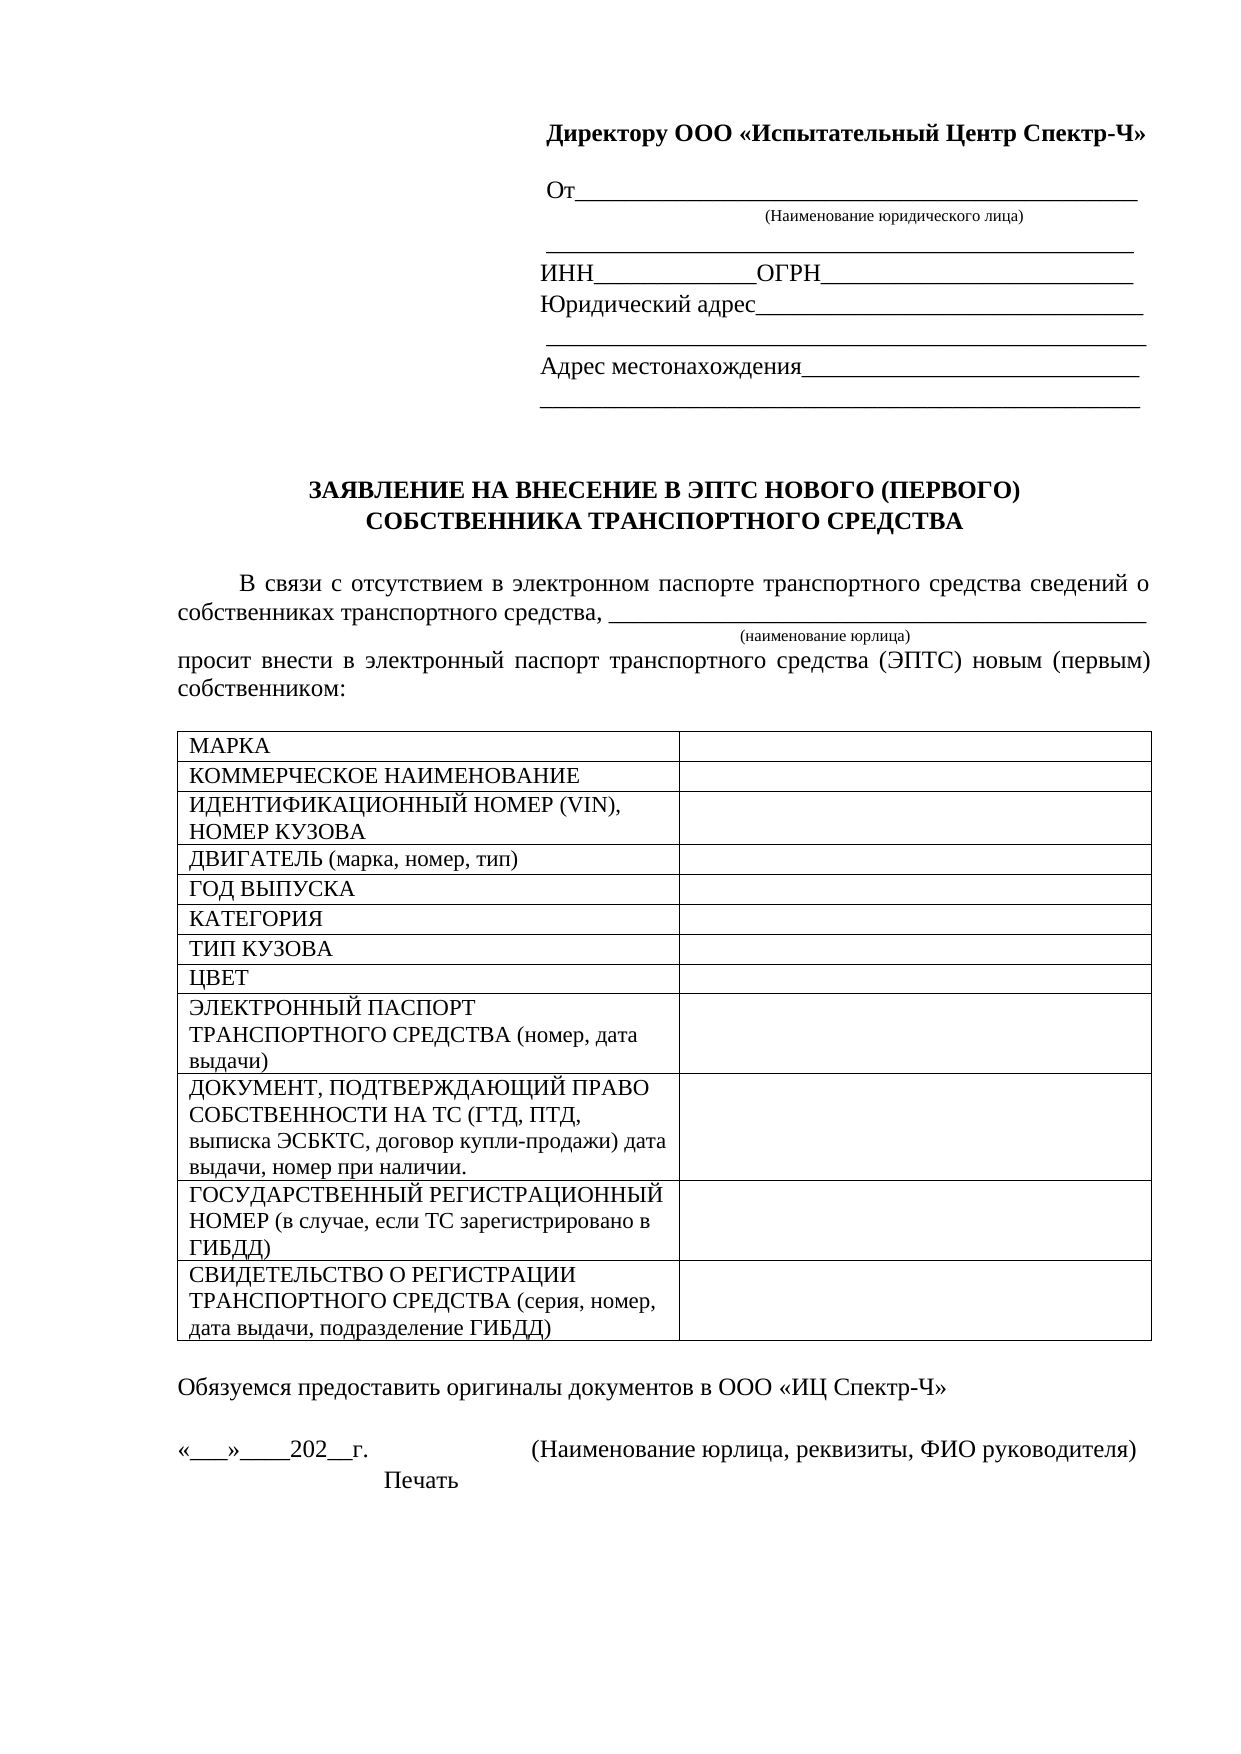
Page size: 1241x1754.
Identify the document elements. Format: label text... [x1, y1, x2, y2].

table_cell ТИП КУЗОВА [178, 935, 679, 963]
table_cell [680, 935, 1151, 963]
table_cell ДОКУМЕНТ, ПОДТВЕРЖДАЮЩИЙ ПРАВО СОБСТВЕННОСТИ НА ТС (ГТД, ПТД, выписка ЭСБКТС, договор купли-продажи) дата выдачи, номер при наличии. [178, 1074, 679, 1180]
text В связи с отсутствием в электронном паспорте транспортного средства сведений о собственниках транспортного средства, ___________________________________________ [177, 568, 1152, 626]
table_cell ЭЛЕКТРОННЫЙ ПАСПОРТ ТРАНСПОРТНОГО СРЕДСТВА (номер, дата выдачи) [178, 994, 679, 1073]
text _______________________________________________ [177, 227, 1152, 255]
table_cell [680, 792, 1151, 844]
text (Наименование юридического лица) [177, 206, 1152, 225]
table_cell КАТЕГОРИЯ [178, 905, 679, 934]
table_cell [680, 1074, 1151, 1180]
text ЗАЯВЛЕНИЕ НА ВНЕСЕНИЕ В ЭПТС НОВОГО (ПЕРВОГО) [177, 475, 1152, 504]
text Печать [177, 1465, 1152, 1494]
table_cell ИДЕНТИФИКАЦИОННЫЙ НОМЕР (VIN), НОМЕР КУЗОВА [178, 792, 679, 844]
text ________________________________________________ [177, 382, 1152, 411]
text просит внести в электронный паспорт транспортного средства (ЭПТС) новым (первым) собственником: [177, 645, 1152, 702]
text Юридический адрес_______________________________ [177, 289, 1152, 317]
text (наименование юрлица) [177, 626, 1152, 645]
table_cell ГОД ВЫПУСКА [178, 875, 679, 904]
text От_____________________________________________ [177, 175, 1152, 204]
text «___»____202__г. (Наименование юрлица, реквизиты, ФИО руководителя) [177, 1434, 1152, 1463]
table_header [680, 732, 1151, 761]
table_cell [680, 845, 1151, 874]
text СОБСТВЕННИКА ТРАНСПОРТНОГО СРЕДСТВА [177, 506, 1152, 535]
table_cell КОММЕРЧЕСКОЕ НАИМЕНОВАНИЕ [178, 762, 679, 791]
table_cell [680, 875, 1151, 904]
table_cell [680, 994, 1151, 1073]
table_cell [680, 1261, 1151, 1340]
text ИНН_____________ОГРН_________________________ [177, 258, 1152, 286]
table_cell [680, 762, 1151, 791]
text Директору ООО «Испытательный Центр Спектр-Ч» [177, 118, 1152, 147]
table_cell ДВИГАТЕЛЬ (марка, номер, тип) [178, 845, 679, 874]
table_cell [680, 905, 1151, 934]
table_cell [680, 965, 1151, 993]
text Адрес местонахождения___________________________ [177, 351, 1152, 379]
text ________________________________________________ [177, 320, 1152, 348]
table_header МАРКА [178, 732, 679, 761]
table_cell СВИДЕТЕЛЬСТВО О РЕГИСТРАЦИИ ТРАНСПОРТНОГО СРЕДСТВА (серия, номер, дата выдачи, подразделение ГИБДД) [178, 1261, 679, 1340]
table_cell [680, 1181, 1151, 1260]
table_cell ЦВЕТ [178, 965, 679, 993]
text Обязуемся предоставить оригиналы документов в ООО «ИЦ Спектр-Ч» [177, 1372, 1152, 1401]
table_cell ГОСУДАРСТВЕННЫЙ РЕГИСТРАЦИОННЫЙ НОМЕР (в случае, если ТС зарегистрировано в ГИБДД) [178, 1181, 679, 1260]
